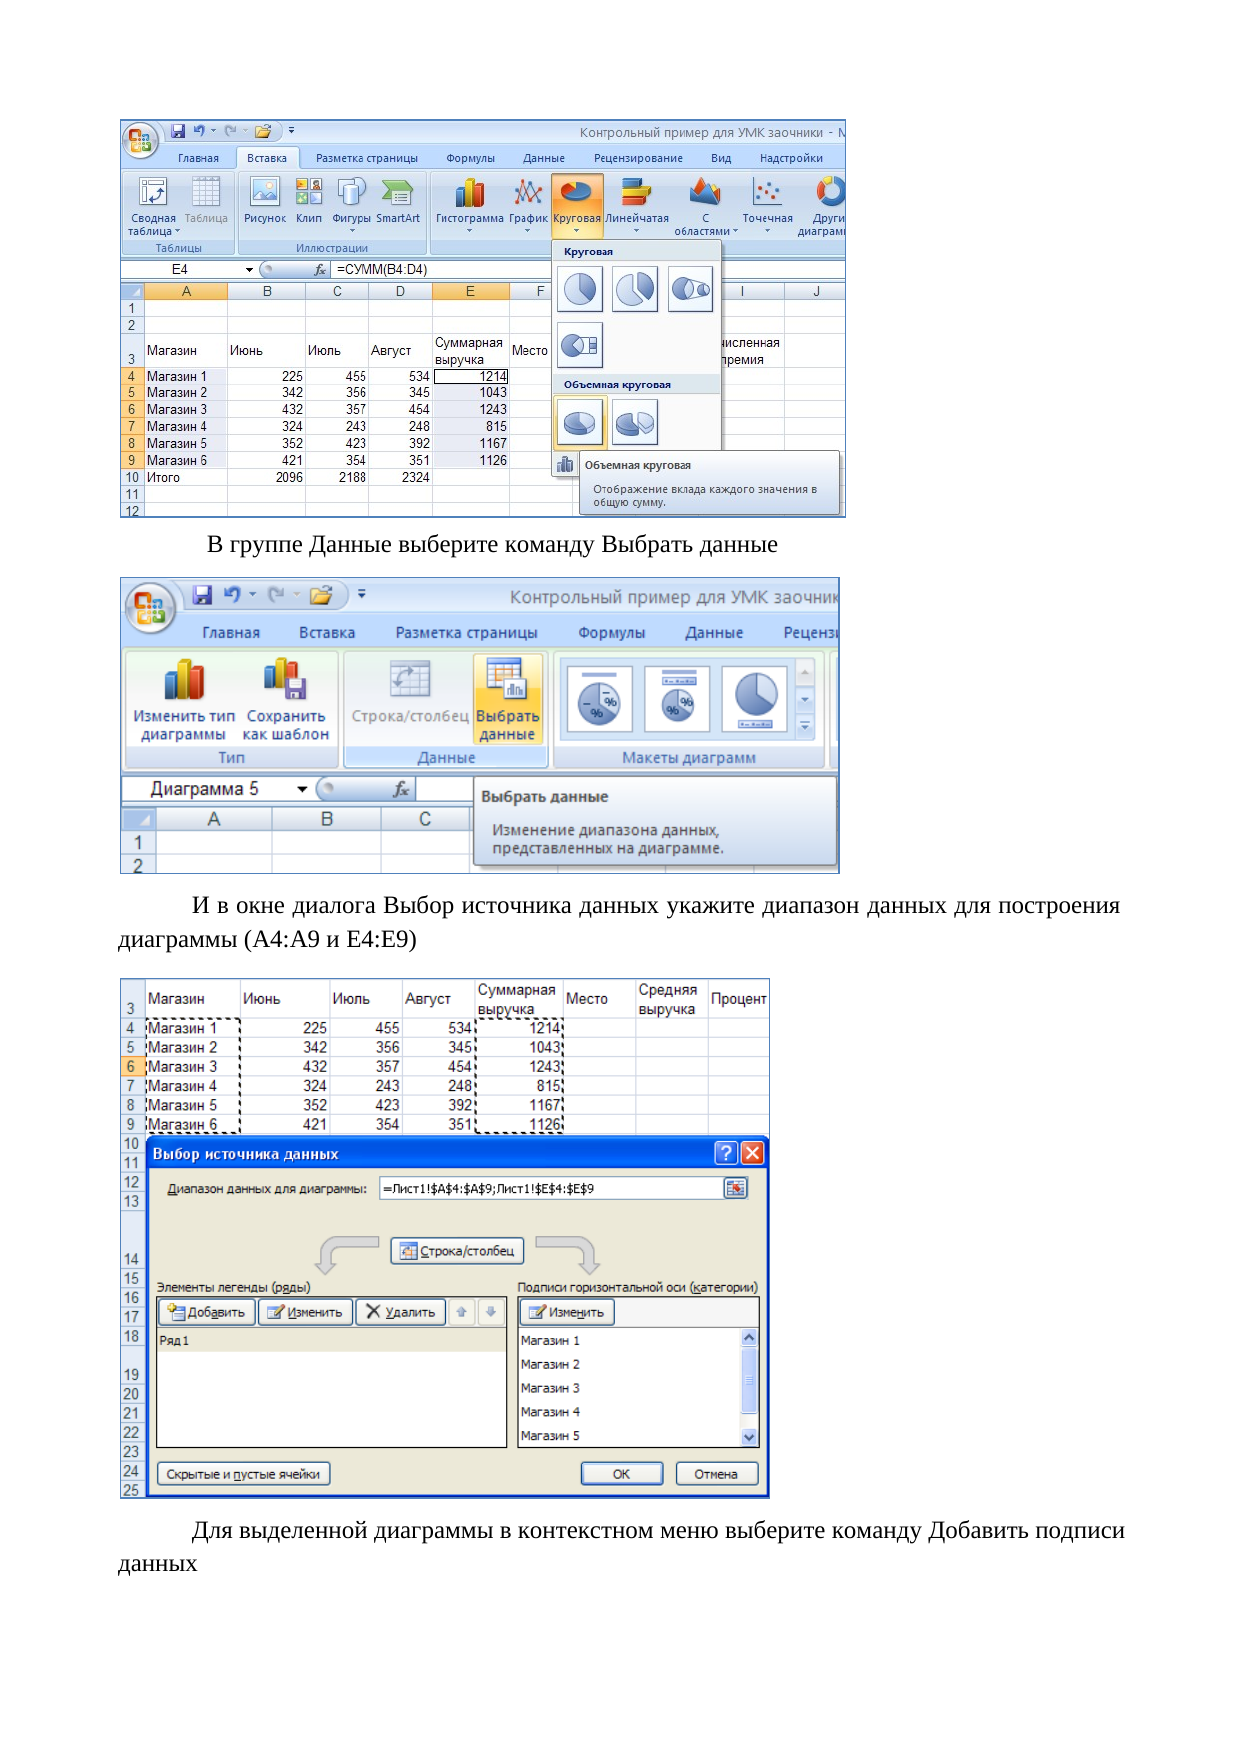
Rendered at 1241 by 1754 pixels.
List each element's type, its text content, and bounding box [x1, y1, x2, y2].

picture [121, 121, 845, 516]
picture [121, 979, 769, 1497]
picture [121, 578, 838, 873]
text В группе Данные выберите команду Выбрать данные [207, 529, 1167, 557]
